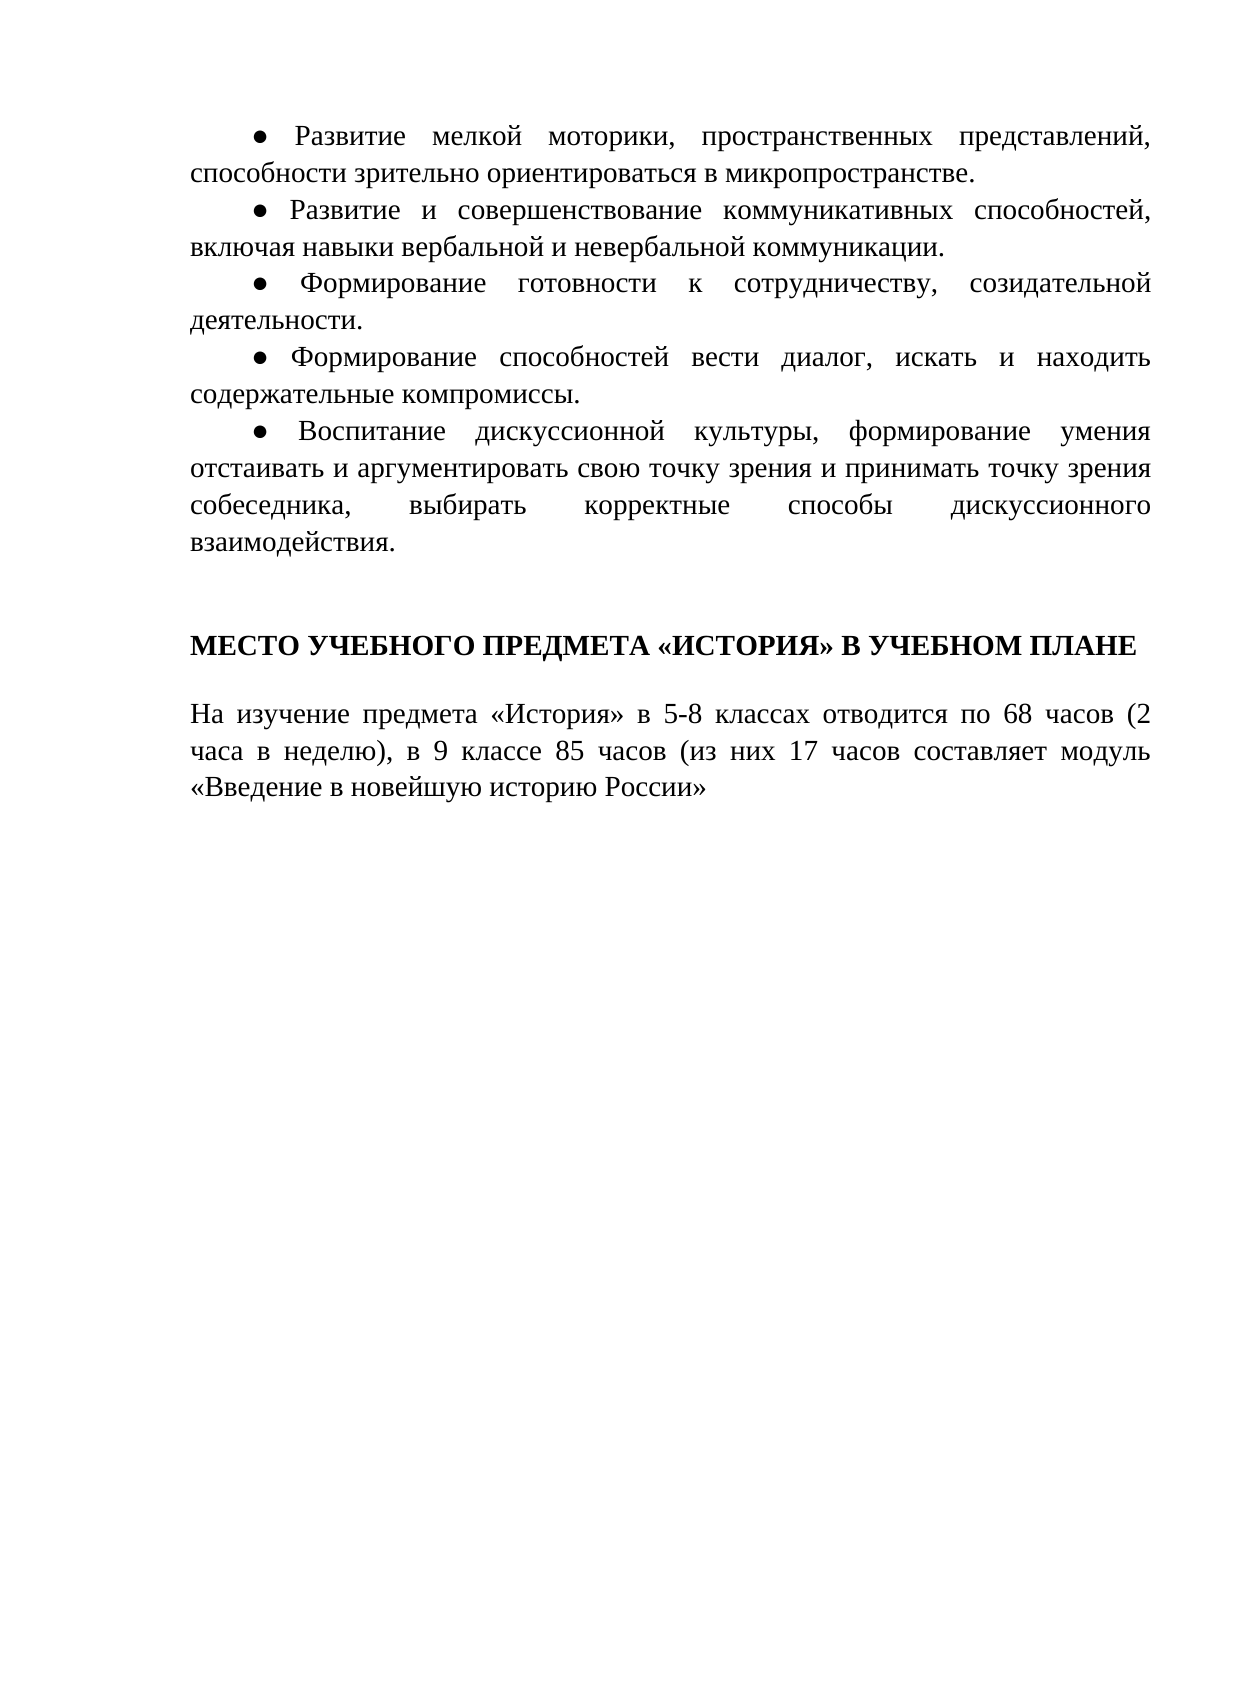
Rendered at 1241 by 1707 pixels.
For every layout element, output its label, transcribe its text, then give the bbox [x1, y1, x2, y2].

text МЕСТО УЧЕБНОГО ПРЕДМЕТА «ИСТОРИЯ» В УЧЕБНОМ ПЛАНЕ [190, 628, 1152, 662]
text На изучение предмета «История» в 5-8 классах отводится по 68 часов (2 часа в неделю), в 9 классе 85 часов (из них 17 часов составляет модуль «Введение в новейшую историю России» [190, 696, 1152, 803]
text ● Развитие и совершенствование коммуникативных способностей, включая навыки вербальной и невербальной коммуникации. [190, 192, 1152, 262]
text ● Воспитание дискуссионной культуры, формирование умения отстаивать и аргументировать свою точку зрения и принимать точку зрения собеседника, выбирать корректные способы дискуссионного взаимодействия. [190, 413, 1152, 557]
text ● Развитие мелкой моторики, пространственных представлений, способности зрительно ориентироваться в микропространстве. [190, 118, 1152, 188]
text ● Формирование готовности к сотрудничеству, созидательной деятельности. [190, 266, 1152, 336]
text ● Формирование способностей вести диалог, искать и находить содержательные компромиссы. [190, 339, 1152, 410]
